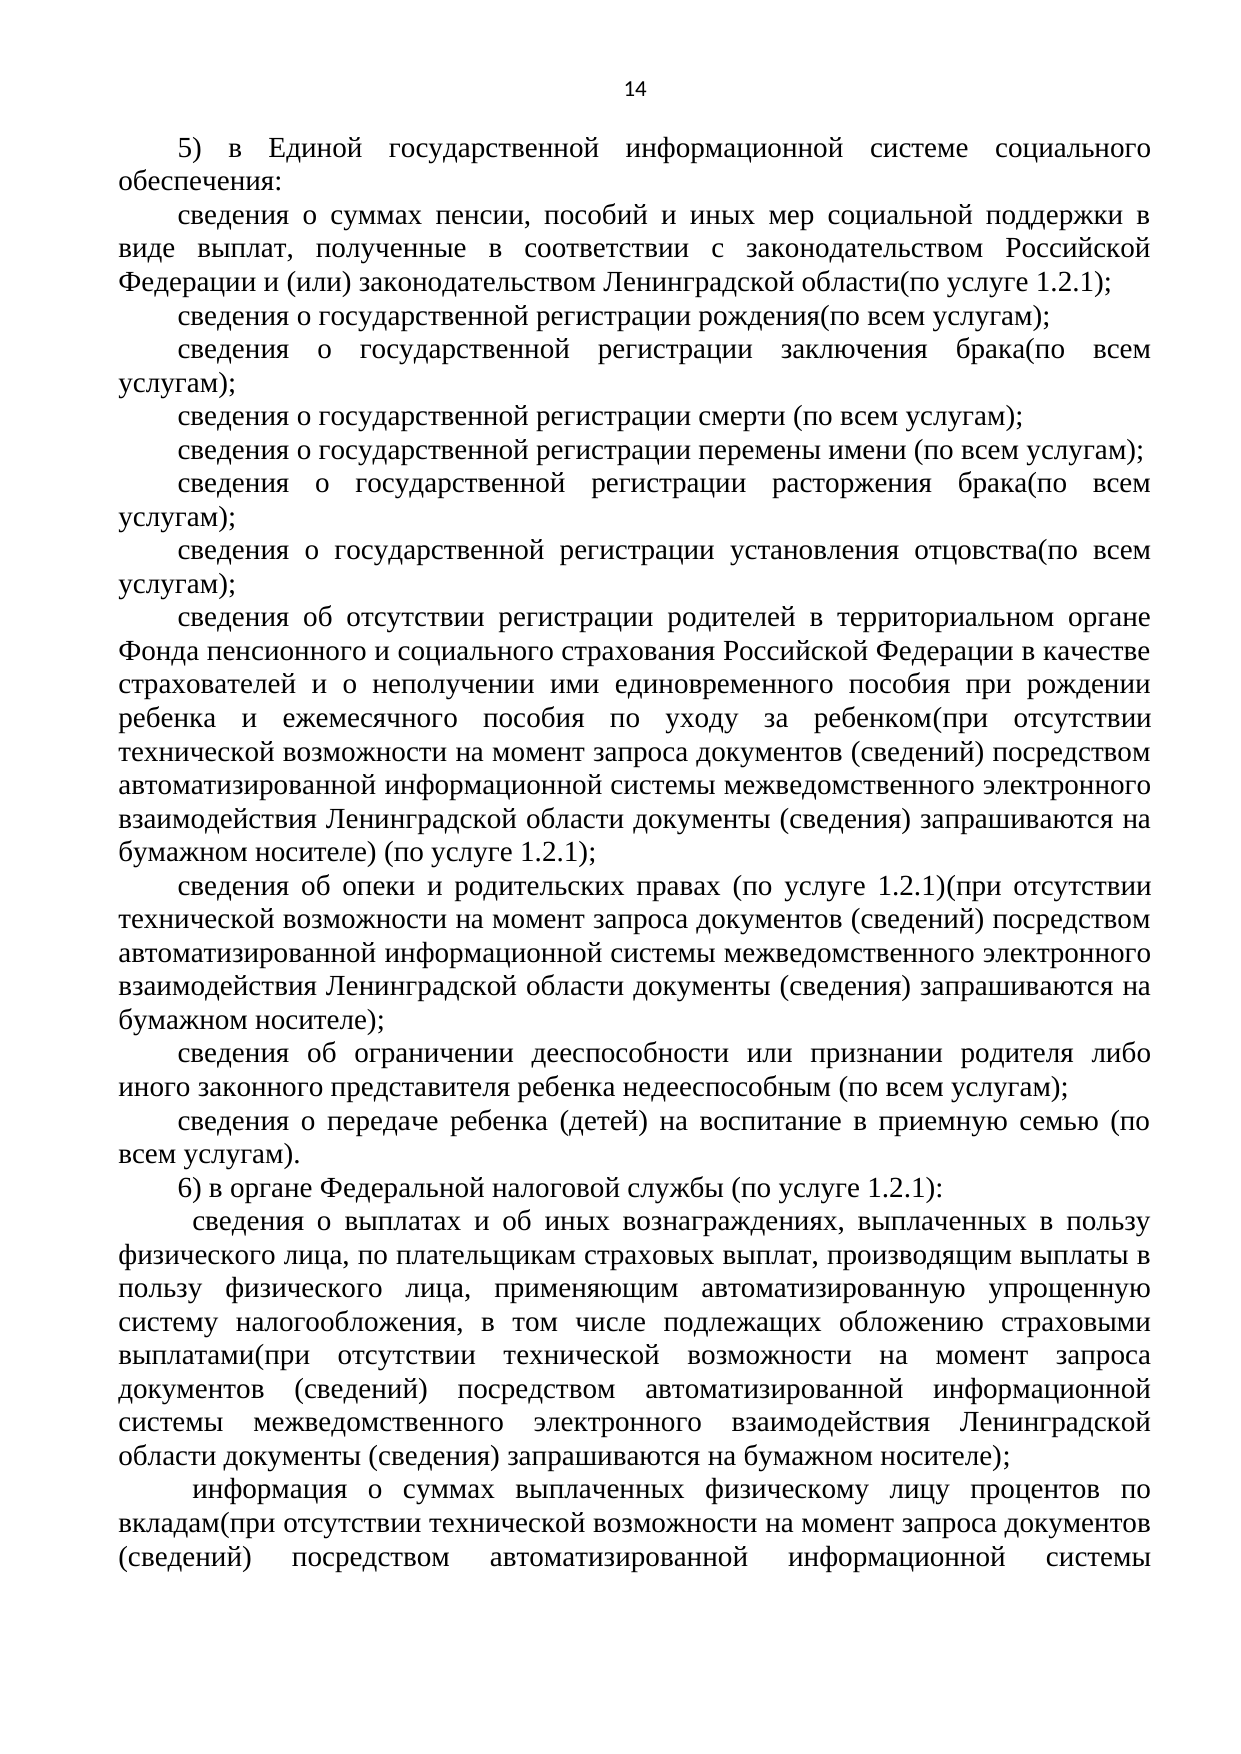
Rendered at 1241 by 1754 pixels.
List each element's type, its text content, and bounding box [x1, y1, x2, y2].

text сведения о государственной регистрации рождения(по всем услугам); [118, 298, 1152, 331]
text сведения о государственной регистрации заключения брака(по всем услугам); [118, 331, 1152, 398]
text 5) в Единой государственной информационной системе социального обеспечения: [118, 130, 1152, 197]
text сведения о государственной регистрации перемены имени (по всем услугам); [118, 432, 1152, 465]
text сведения о государственной регистрации смерти (по всем услугам); [118, 398, 1152, 432]
text сведения о выплатах и об иных вознаграждениях, выплаченных в пользу физического лица, по плательщикам страховых выплат, производящим выплаты в пользу физического лица, применяющим автоматизированную упрощенную систему налогообложения, в том числе подлежащих обложению страховыми выплатами(при отсутствии технической возможности на момент запроса документов (сведений) посредством автоматизированной информационной системы межведомственного электронного взаимодействия Ленинградской области документы (сведения) запрашиваются на бумажном носителе); [118, 1203, 1152, 1472]
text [118, 1472, 1152, 1572]
text сведения о передаче ребенка (детей) на воспитание в приемную семью (по всем услугам). [118, 1103, 1152, 1170]
text сведения об ограничении дееспособности или признании родителя либо иного законного представителя ребенка недееспособным (по всем услугам); [118, 1036, 1152, 1103]
text сведения об опеки и родительских правах (по услуге 1.2.1)(при отсутствии технической возможности на момент запроса документов (сведений) посредством автоматизированной информационной системы межведомственного электронного взаимодействия Ленинградской области документы (сведения) запрашиваются на бумажном носителе); [118, 868, 1152, 1036]
text сведения об отсутствии регистрации родителей в территориальном органе Фонда пенсионного и социального страхования Российской Федерации в качестве страхователей и о неполучении ими единовременного пособия при рождении ребенка и ежемесячного пособия по уходу за ребенком(при отсутствии технической возможности на момент запроса документов (сведений) посредством автоматизированной информационной системы межведомственного электронного взаимодействия Ленинградской области документы (сведения) запрашиваются на бумажном носителе) (по услуге 1.2.1); [118, 599, 1152, 868]
text сведения о суммах пенсии, пособий и иных мер социальной поддержки в виде выплат, полученные в соответствии с законодательством Российской Федерации и (или) законодательством Ленинградской области(по услуге 1.2.1); [118, 197, 1152, 298]
text сведения о государственной регистрации установления отцовства(по всем услугам); [118, 532, 1152, 599]
text сведения о государственной регистрации расторжения брака(по всем услугам); [118, 465, 1152, 532]
text 6) в органе Федеральной налоговой службы (по услуге 1.2.1): [118, 1170, 1152, 1203]
